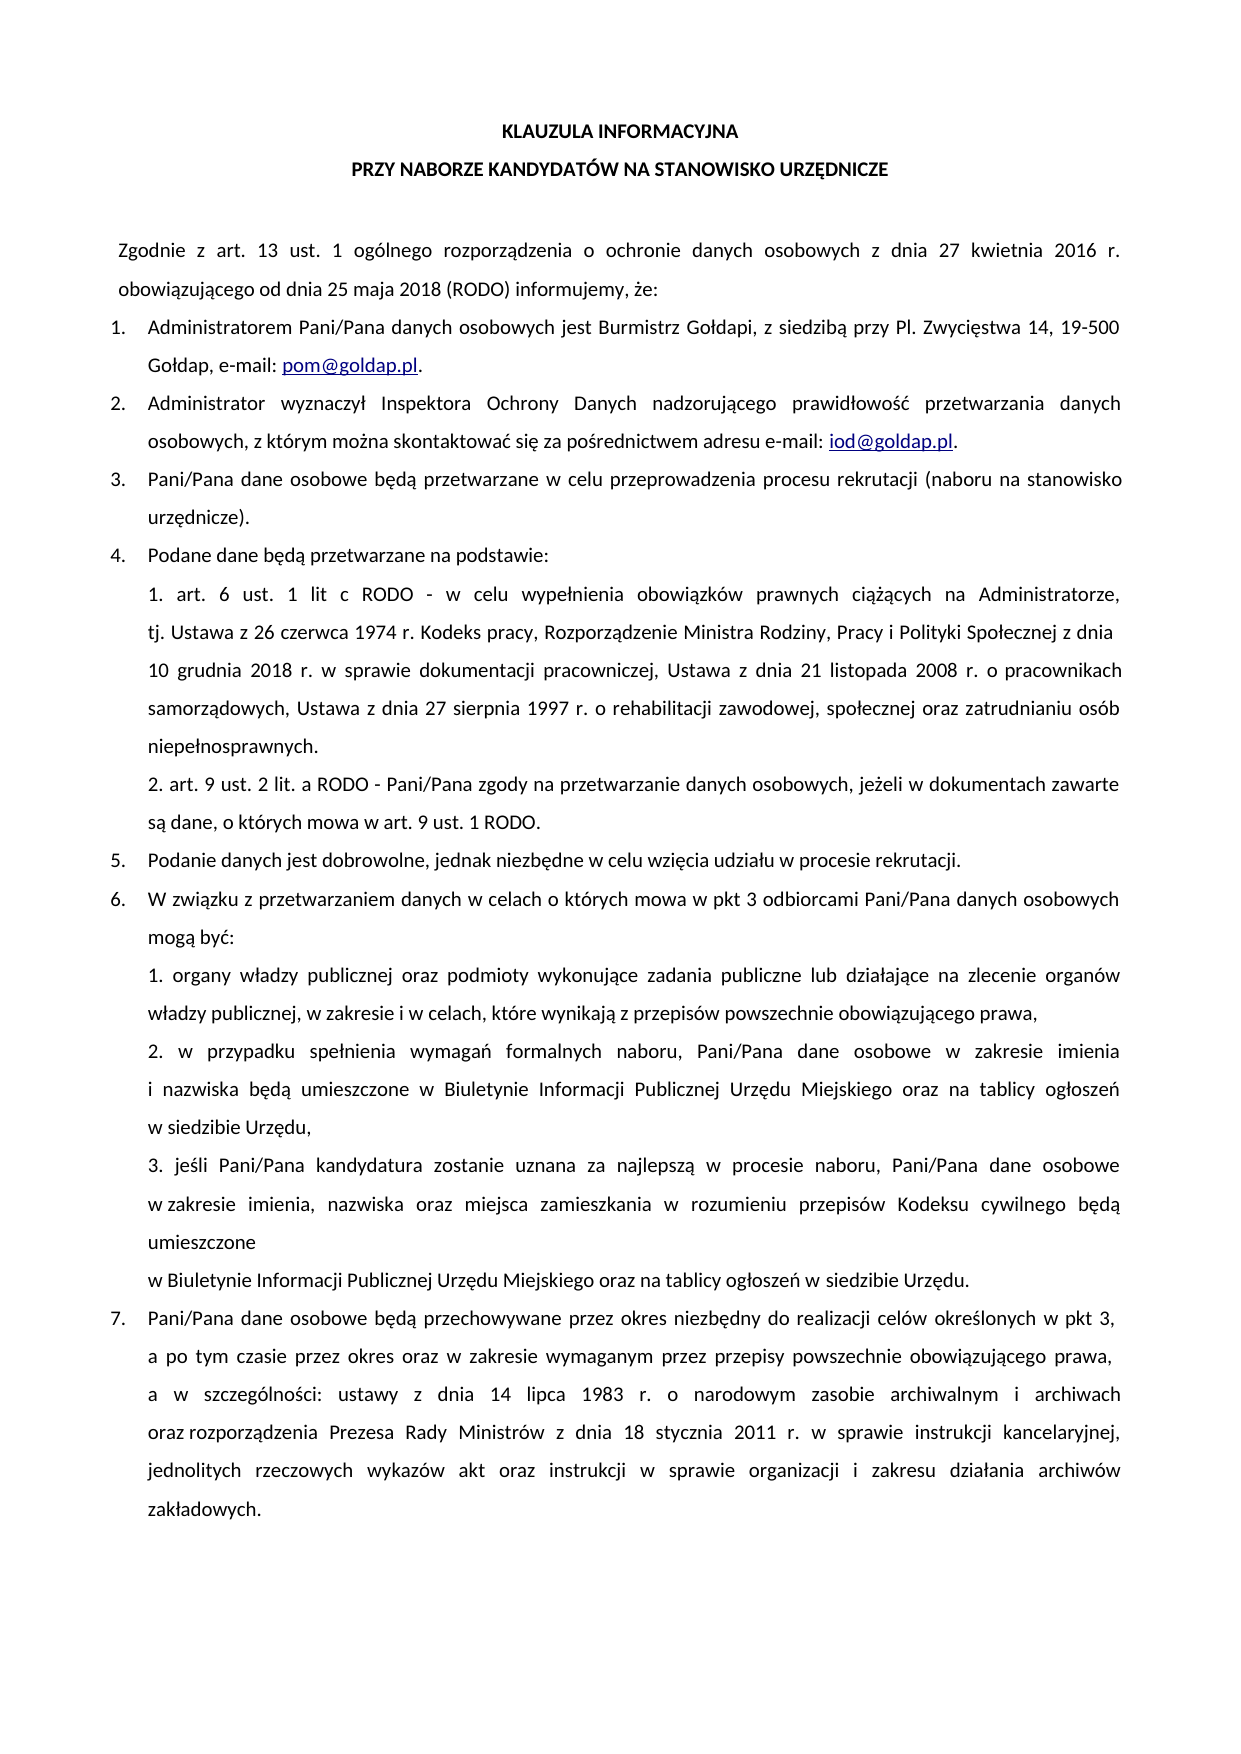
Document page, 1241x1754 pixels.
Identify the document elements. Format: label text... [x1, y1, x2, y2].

text KLAUZULA INFORMACYJNA [118, 118, 1122, 144]
text 1. art. 6 ust. 1 lit c RODO - w celu wypełnienia obowiązków prawnych ciążących na Administratorze, tj. Ustawa z 26 czerwca 1974 r. Kodeks pracy, Rozporządzenie Ministra Rodziny, Pracy i Polityki Społecznej z dnia 10 grudnia 2018 r. w sprawie dokumentacji pracowniczej, Ustawa z dnia 21 listopada 2008 r. o pracownikach samorządowych, Ustawa z dnia 27 sierpnia 1997 r. o rehabilitacji zawodowej, społecznej oraz zatrudnianiu osób niepełnosprawnych. [148, 581, 1122, 759]
text Zgodnie z art. 13 ust. 1 ogólnego rozporządzenia o ochronie danych osobowych z dnia 27 kwietnia 2016 r. obowiązującego od dnia 25 maja 2018 (RODO) informujemy, że: [118, 238, 1122, 301]
list W związku z przetwarzaniem danych w celach o których mowa w pkt 3 odbiorcami Pani/Pana danych osobowych mogą być: [110, 886, 1122, 949]
text PRZY NABORZE KANDYDATÓW NA STANOWISKO URZĘDNICZE [118, 156, 1122, 182]
list Podanie danych jest dobrowolne, jednak niezbędne w celu wzięcia udziału w procesie rekrutacji. [110, 848, 1122, 873]
text 1. organy władzy publicznej oraz podmioty wykonujące zadania publiczne lub działające na zlecenie organów władzy publicznej, w zakresie i w celach, które wynikają z przepisów powszechnie obowiązującego prawa, [148, 962, 1122, 1026]
list Pani/Pana dane osobowe będą przechowywane przez okres niezbędny do realizacji celów określonych w pkt 3, a po tym czasie przez okres oraz w zakresie wymaganym przez przepisy powszechnie obowiązującego prawa, a w szczególności: ustawy z dnia 14 lipca 1983 r. o narodowym zasobie archiwalnym i archiwach oraz rozporządzenia Prezesa Rady Ministrów z dnia 18 stycznia 2011 r. w sprawie instrukcji kancelaryjnej, jednolitych rzeczowych wykazów akt oraz instrukcji w sprawie organizacji i zakresu działania archiwów zakładowych. [110, 1305, 1122, 1521]
text 2. art. 9 ust. 2 lit. a RODO - Pani/Pana zgody na przetwarzanie danych osobowych, jeżeli w dokumentach zawarte są dane, o których mowa w art. 9 ust. 1 RODO. [148, 771, 1122, 835]
list Administratorem Pani/Pana danych osobowych jest Burmistrz Gołdapi, z siedzibą przy Pl. Zwycięstwa 14, 19-500 Gołdap, e-mail: pom@goldap.pl. [110, 314, 1122, 377]
list Administrator wyznaczył Inspektora Ochrony Danych nadzorującego prawidłowość przetwarzania danych osobowych, z którym można skontaktować się za pośrednictwem adresu e-mail: iod@goldap.pl. [110, 390, 1122, 454]
text 3. jeśli Pani/Pana kandydatura zostanie uznana za najlepszą w procesie naboru, Pani/Pana dane osobowe w zakresie imienia, nazwiska oraz miejsca zamieszkania w rozumieniu przepisów Kodeksu cywilnego będą umieszczone w Biuletynie Informacji Publicznej Urzędu Miejskiego oraz na tablicy ogłoszeń w siedzibie Urzędu. [148, 1153, 1122, 1292]
list Pani/Pana dane osobowe będą przetwarzane w celu przeprowadzenia procesu rekrutacji (naboru na stanowisko urzędnicze). [110, 466, 1122, 530]
list Podane dane będą przetwarzane na podstawie: [110, 543, 1122, 568]
text 2. w przypadku spełnienia wymagań formalnych naboru, Pani/Pana dane osobowe w zakresie imienia i nazwiska będą umieszczone w Biuletynie Informacji Publicznej Urzędu Miejskiego oraz na tablicy ogłoszeń w siedzibie Urzędu, [148, 1038, 1122, 1140]
